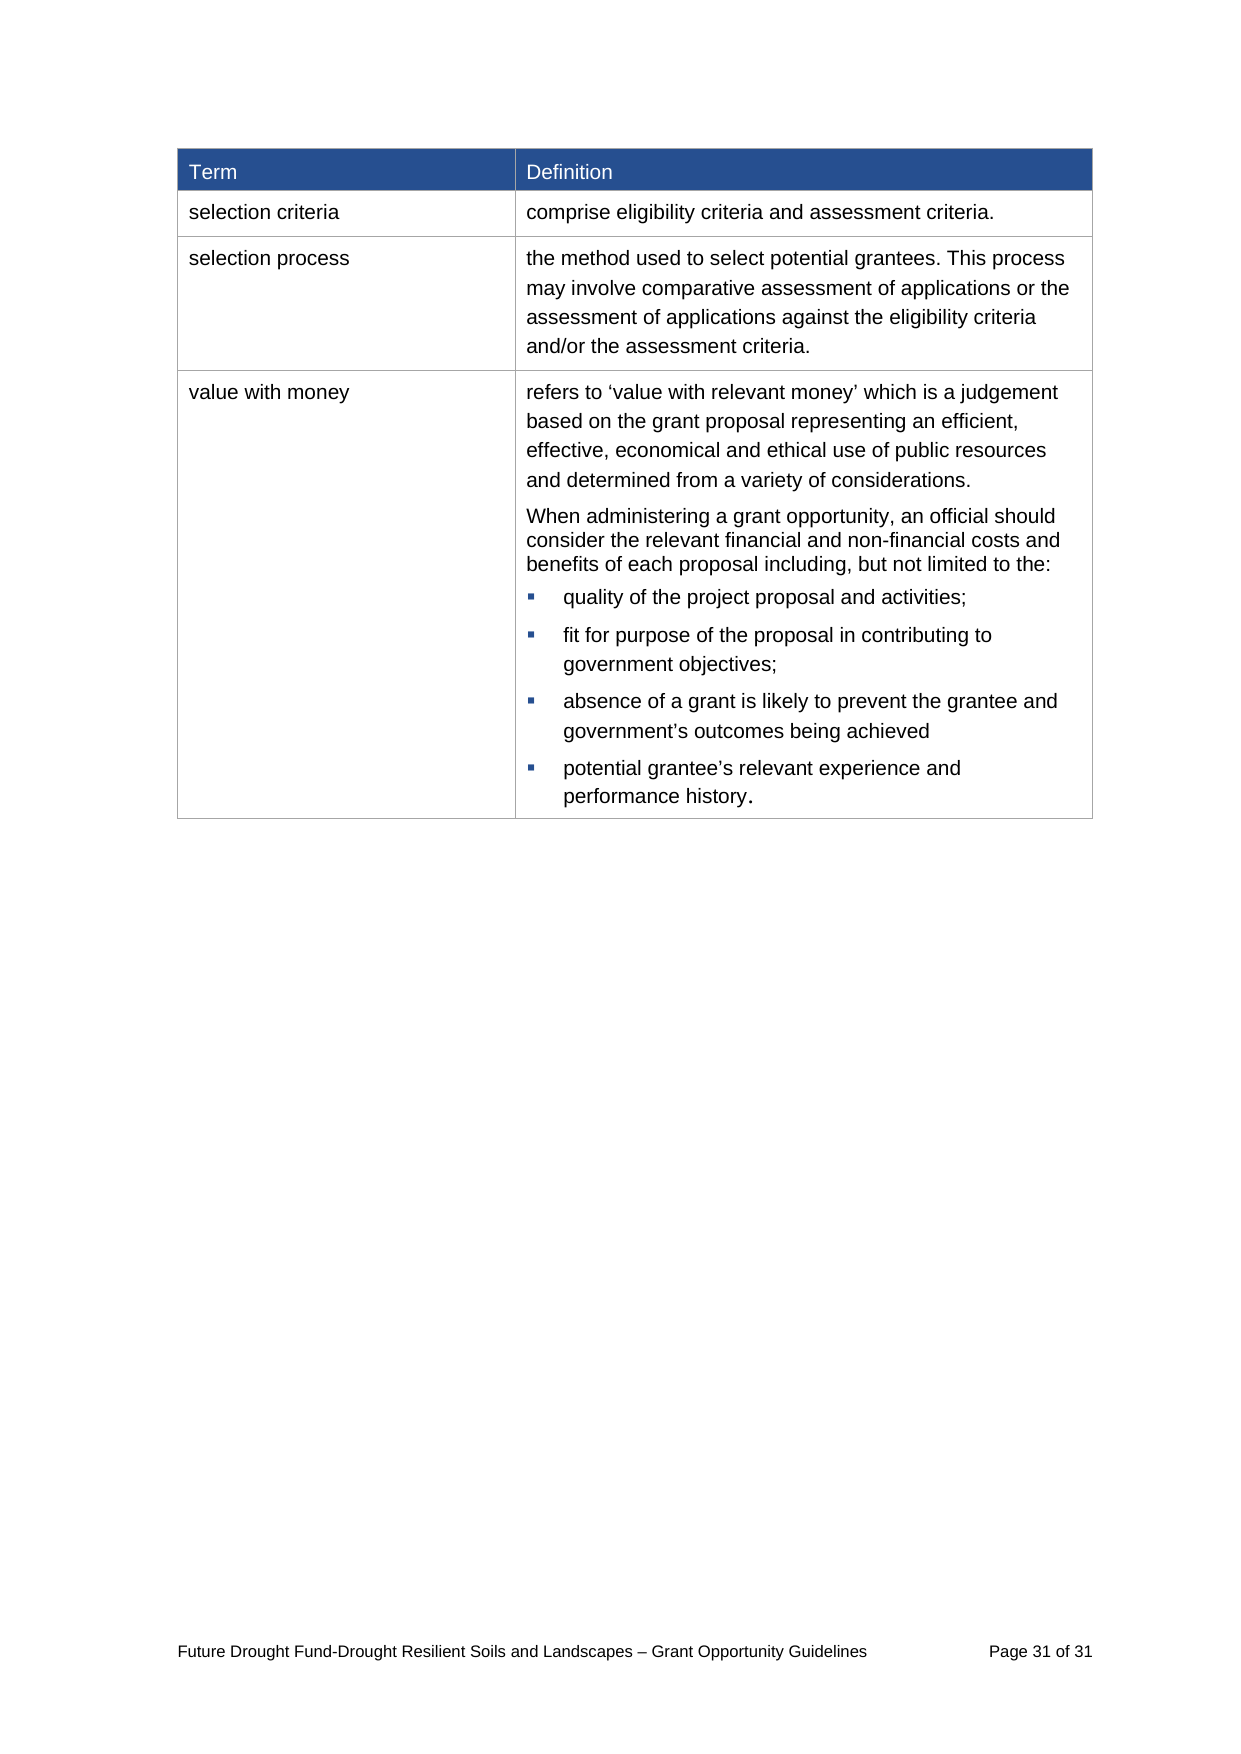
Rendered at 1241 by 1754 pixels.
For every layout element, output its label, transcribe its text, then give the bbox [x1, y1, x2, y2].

table_cell refers to ‘value with relevant money’ which is a judgement based on the grant proposal representing an efficient, effective, economical and ethical use of public resources and determined from a variety of considerations. When administering a grant opportunity, an official should consider the relevant financial and non-financial costs and benefits of each proposal including, but not limited to the: quality of the project proposal and activities; fit for purpose of the proposal in contributing to government objectives; absence of a grant is likely to prevent the grantee and government’s outcomes being achieved potential grantee’s relevant experience and performance history. [516, 371, 1092, 817]
table_cell selection process [178, 237, 515, 370]
table_cell selection criteria [178, 191, 515, 236]
table_header Definition [516, 149, 1092, 190]
table_cell the method used to select potential grantees. This process may involve comparative assessment of applications or the assessment of applications against the eligibility criteria and/or the assessment criteria. [516, 237, 1092, 370]
table_header Term [178, 149, 515, 190]
table_cell comprise eligibility criteria and assessment criteria. [516, 191, 1092, 236]
table_cell value with money [178, 371, 515, 817]
